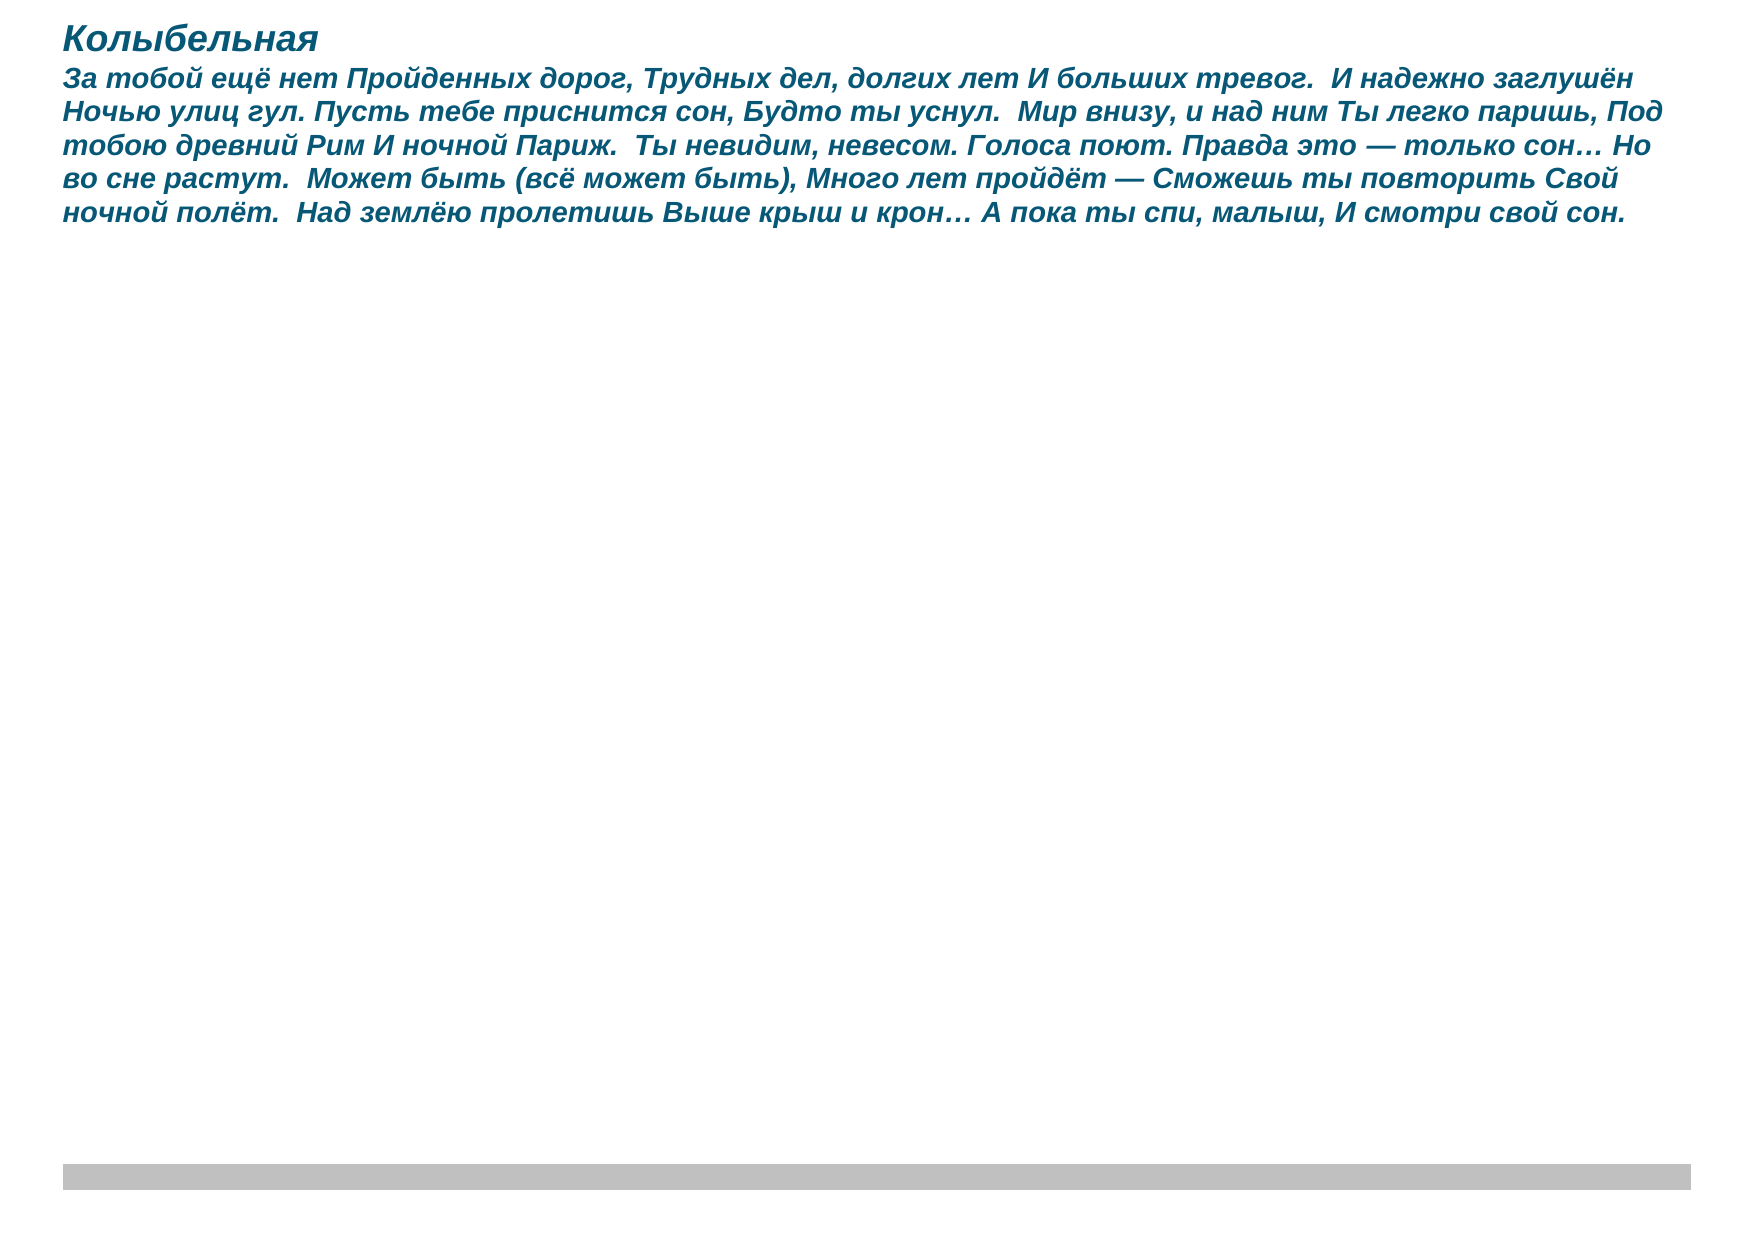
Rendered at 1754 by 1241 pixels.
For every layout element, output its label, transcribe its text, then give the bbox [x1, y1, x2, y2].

subtitle Колыбельная [62, 17, 1691, 60]
text За тобой ещё нет [62, 61, 1691, 228]
